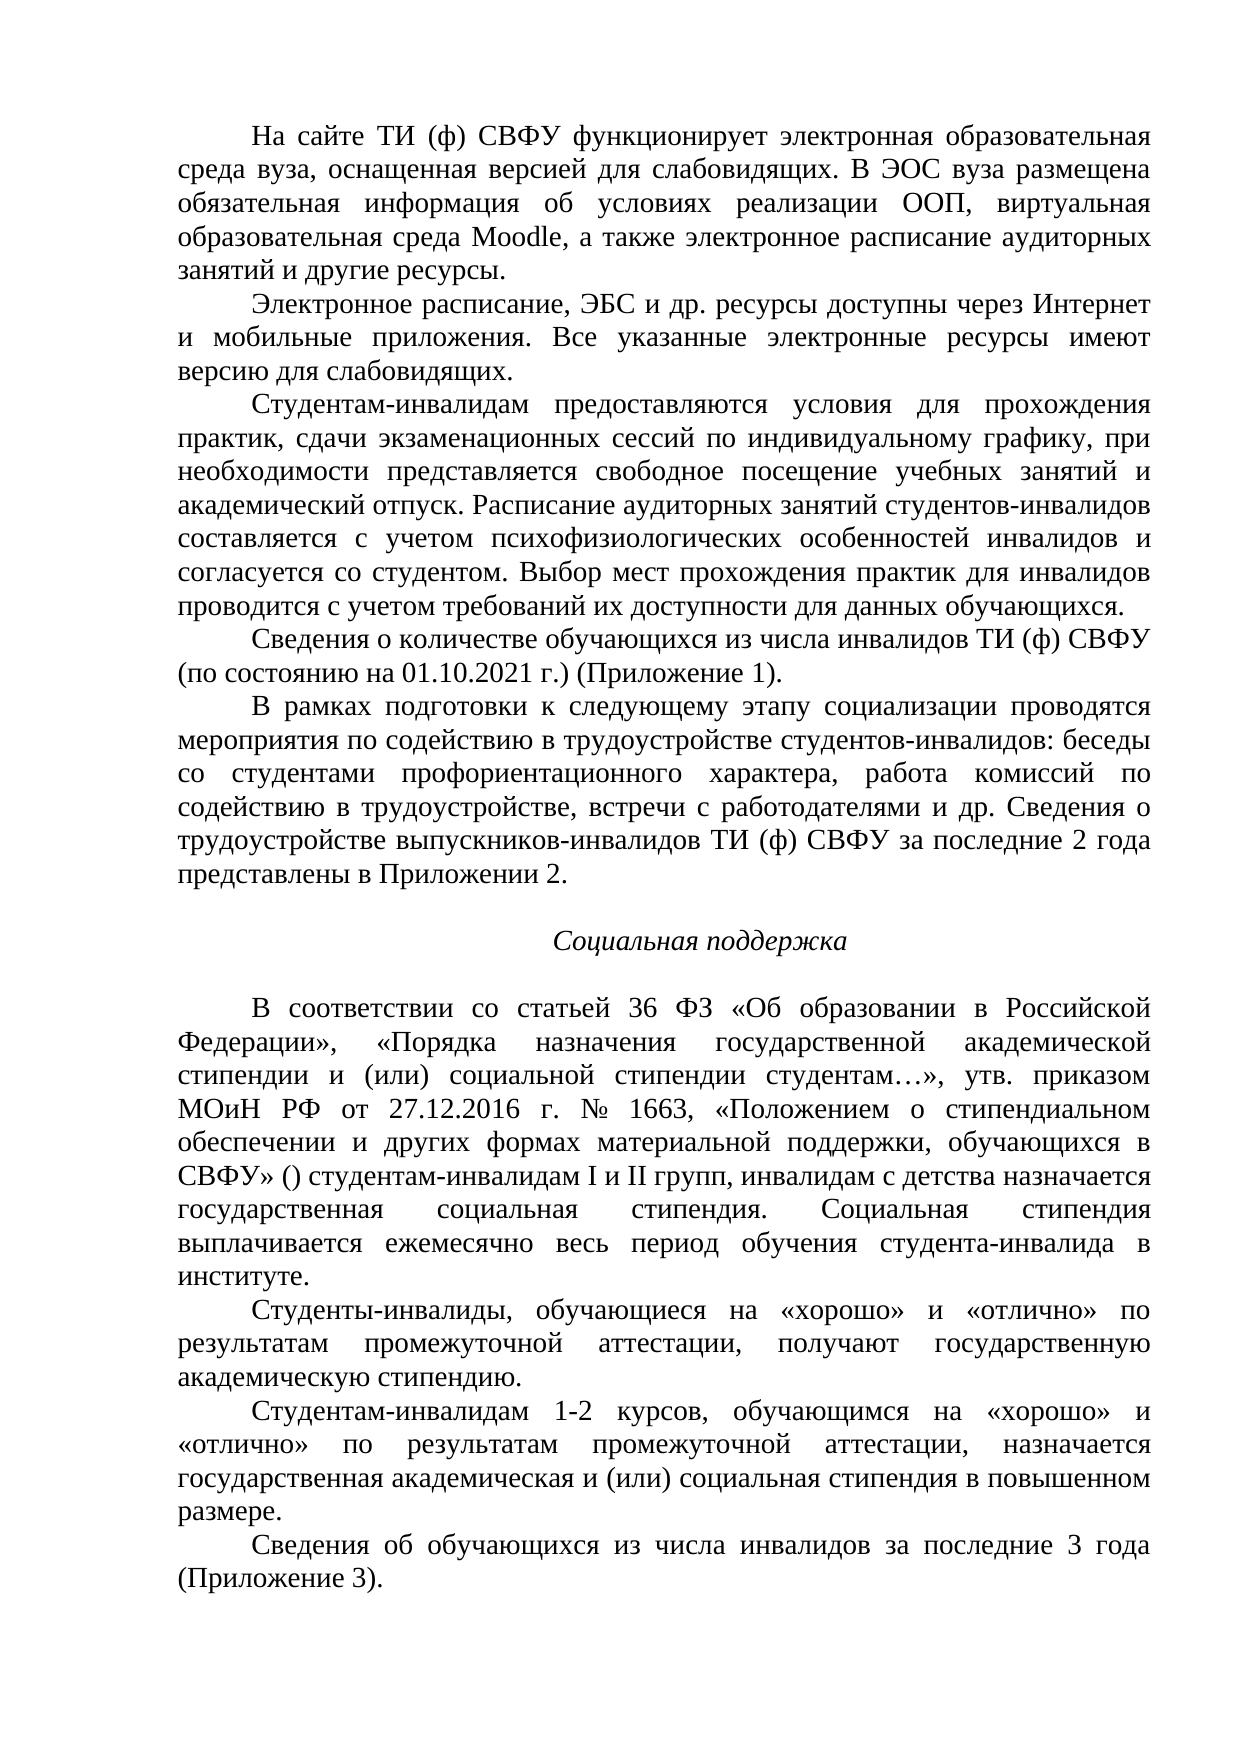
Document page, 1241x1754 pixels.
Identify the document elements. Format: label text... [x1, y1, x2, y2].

text В соответствии со статьей 36 ФЗ «Об образовании в Российской Федерации», «Порядка назначения государственной академической стипендии и (или) социальной стипендии студентам…», утв. приказом МОиН РФ от 27.12.2016 г. № 1663, «Положением о стипендиальном обеспечении и других формах материальной поддержки, обучающихся в СВФУ» () студентам-инвалидам I и II групп, инвалидам с детства назначается государственная социальная стипендия. Социальная стипендия выплачивается ежемесячно весь период обучения студента-инвалида в институте. [177, 990, 1152, 1292]
text На сайте ТИ (ф) СВФУ функционирует электронная образовательная среда вуза, оснащенная версией для слабовидящих. В ЭОС вуза размещена обязательная информация об условиях реализации ООП, виртуальная образовательная среда Moodle, а также электронное расписание аудиторных занятий и другие ресурсы. [177, 118, 1152, 286]
text В рамках подготовки к следующему этапу социализации проводятся мероприятия по содействию в трудоустройстве студентов-инвалидов: беседы со студентами профориентационного характера, работа комиссий по содействию в трудоустройстве, встречи с работодателями и др. Сведения о трудоустройстве выпускников-инвалидов ТИ (ф) СВФУ за последние 2 года представлены в Приложении 2. [177, 688, 1152, 889]
text Сведения об обучающихся из числа инвалидов за последние 3 года (Приложение 3). [177, 1527, 1152, 1594]
text Электронное расписание, ЭБС и др. ресурсы доступны через Интернет и мобильные приложения. Все указанные электронные ресурсы имеют версию для слабовидящих. [177, 286, 1152, 386]
text Сведения о количестве обучающихся из числа инвалидов ТИ (ф) СВФУ (по состоянию на 01.10.2021 г.) (Приложение 1). [177, 621, 1152, 688]
text Студенты-инвалиды, обучающиеся на «хорошо» и «отлично» по результатам промежуточной аттестации, получают государственную академическую стипендию. [177, 1292, 1152, 1393]
text Студентам-инвалидам 1-2 курсов, обучающимся на «хорошо» и «отлично» по результатам промежуточной аттестации, назначается государственная академическая и (или) социальная стипендия в повышенном размере. [177, 1393, 1152, 1527]
text Социальная поддержка [177, 923, 1152, 957]
text Студентам-инвалидам предоставляются условия для прохождения практик, сдачи экзаменационных сессий по индивидуальному графику, при необходимости представляется свободное посещение учебных занятий и академический отпуск. Расписание аудиторных занятий студентов-инвалидов составляется с учетом психофизиологических особенностей инвалидов и согласуется со студентом. Выбор мест прохождения практик для инвалидов проводится с учетом требований их доступности для данных обучающихся. [177, 386, 1152, 621]
